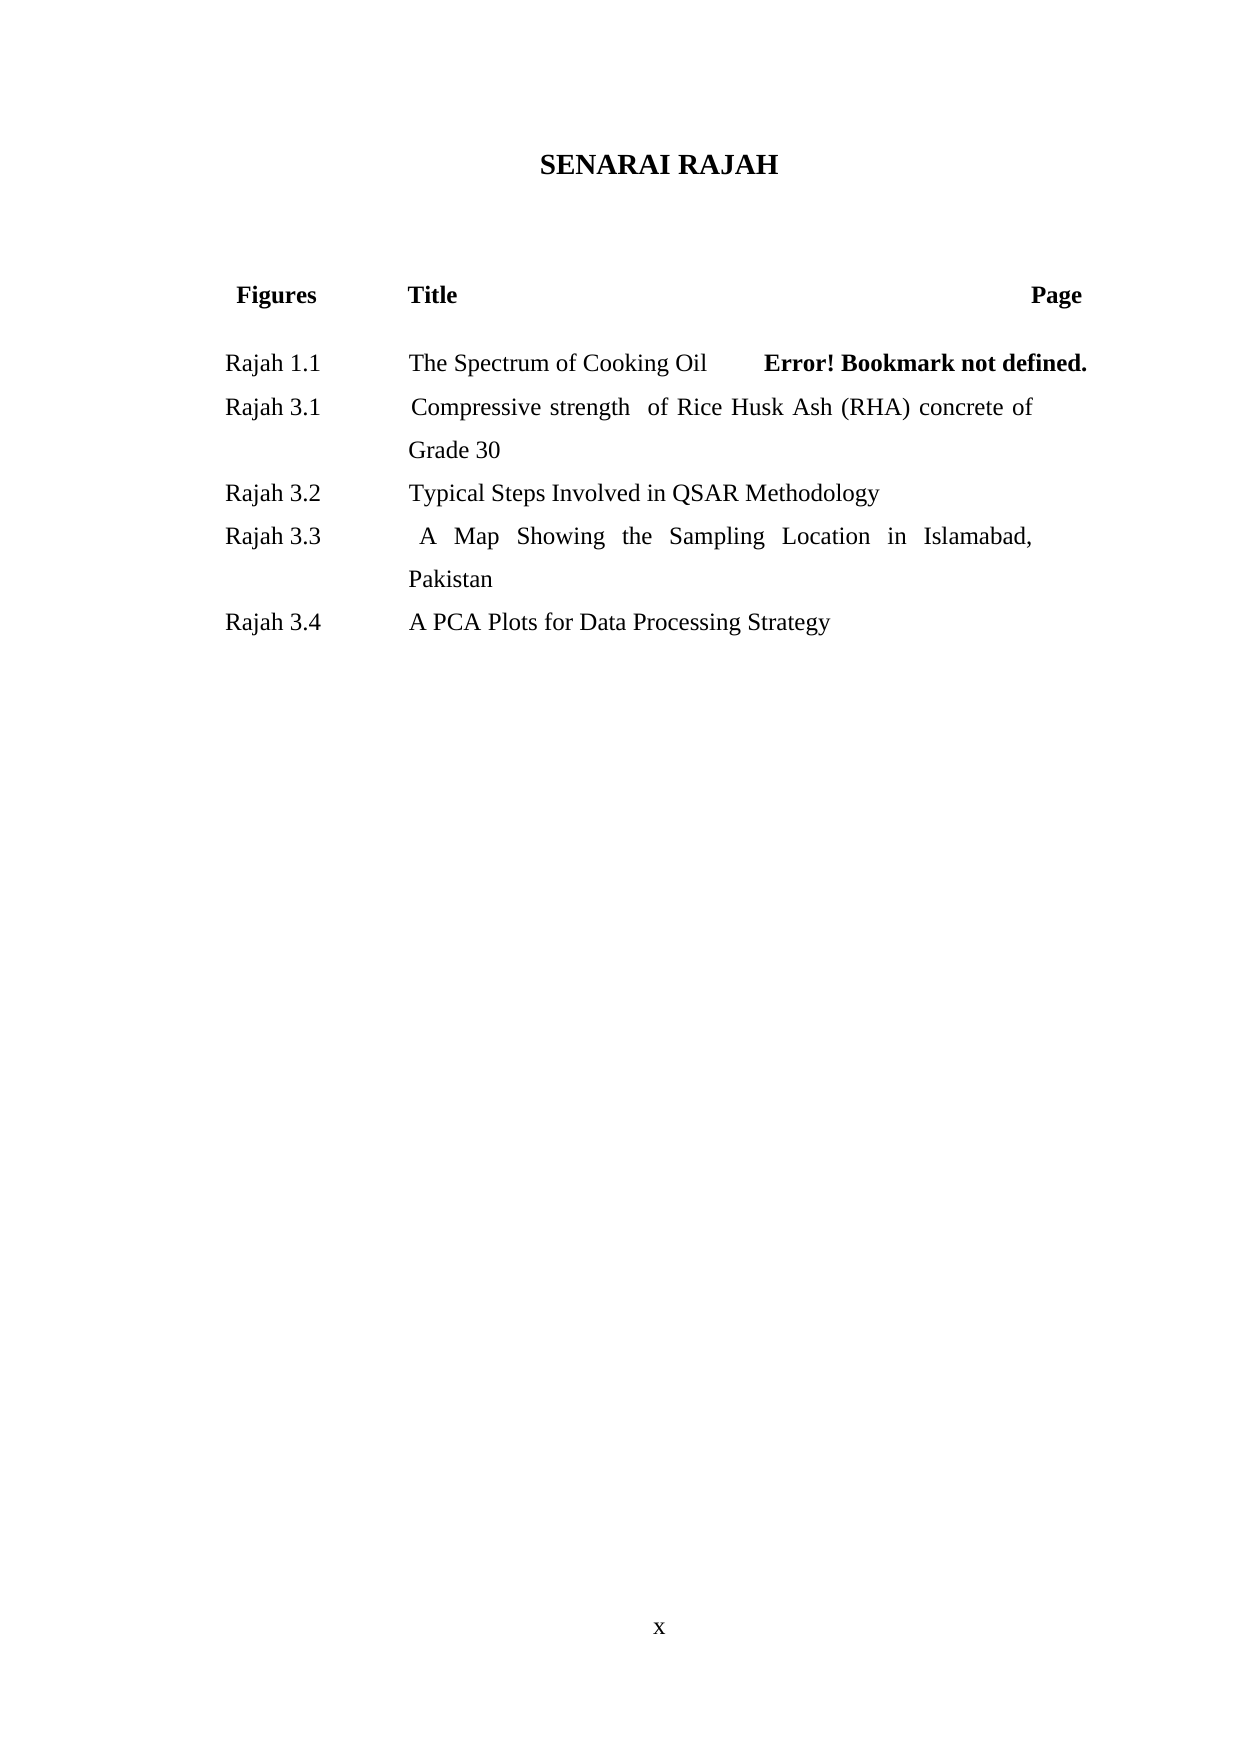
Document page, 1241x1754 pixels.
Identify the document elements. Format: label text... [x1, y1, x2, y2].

text Rajah 3.2 Typical Steps Involved in QSAR Methodology 1 [225, 478, 1033, 507]
text Rajah 3.3 A Map Showing the Sampling Location in Islamabad, Pakistan 1 [225, 521, 1033, 593]
text Rajah 3.4 A PCA Plots for Data Processing Strategy 1 [225, 607, 1033, 636]
text Rajah 1.1 The Spectrum of Cooking Oil Error! Bookmark not defined. [225, 348, 1033, 377]
title SENARAI RAJAH [225, 147, 1093, 181]
text Rajah 3.1 Compressive strength of Rice Husk Ash (RHA) concrete of Grade 30 1 [225, 392, 1033, 463]
